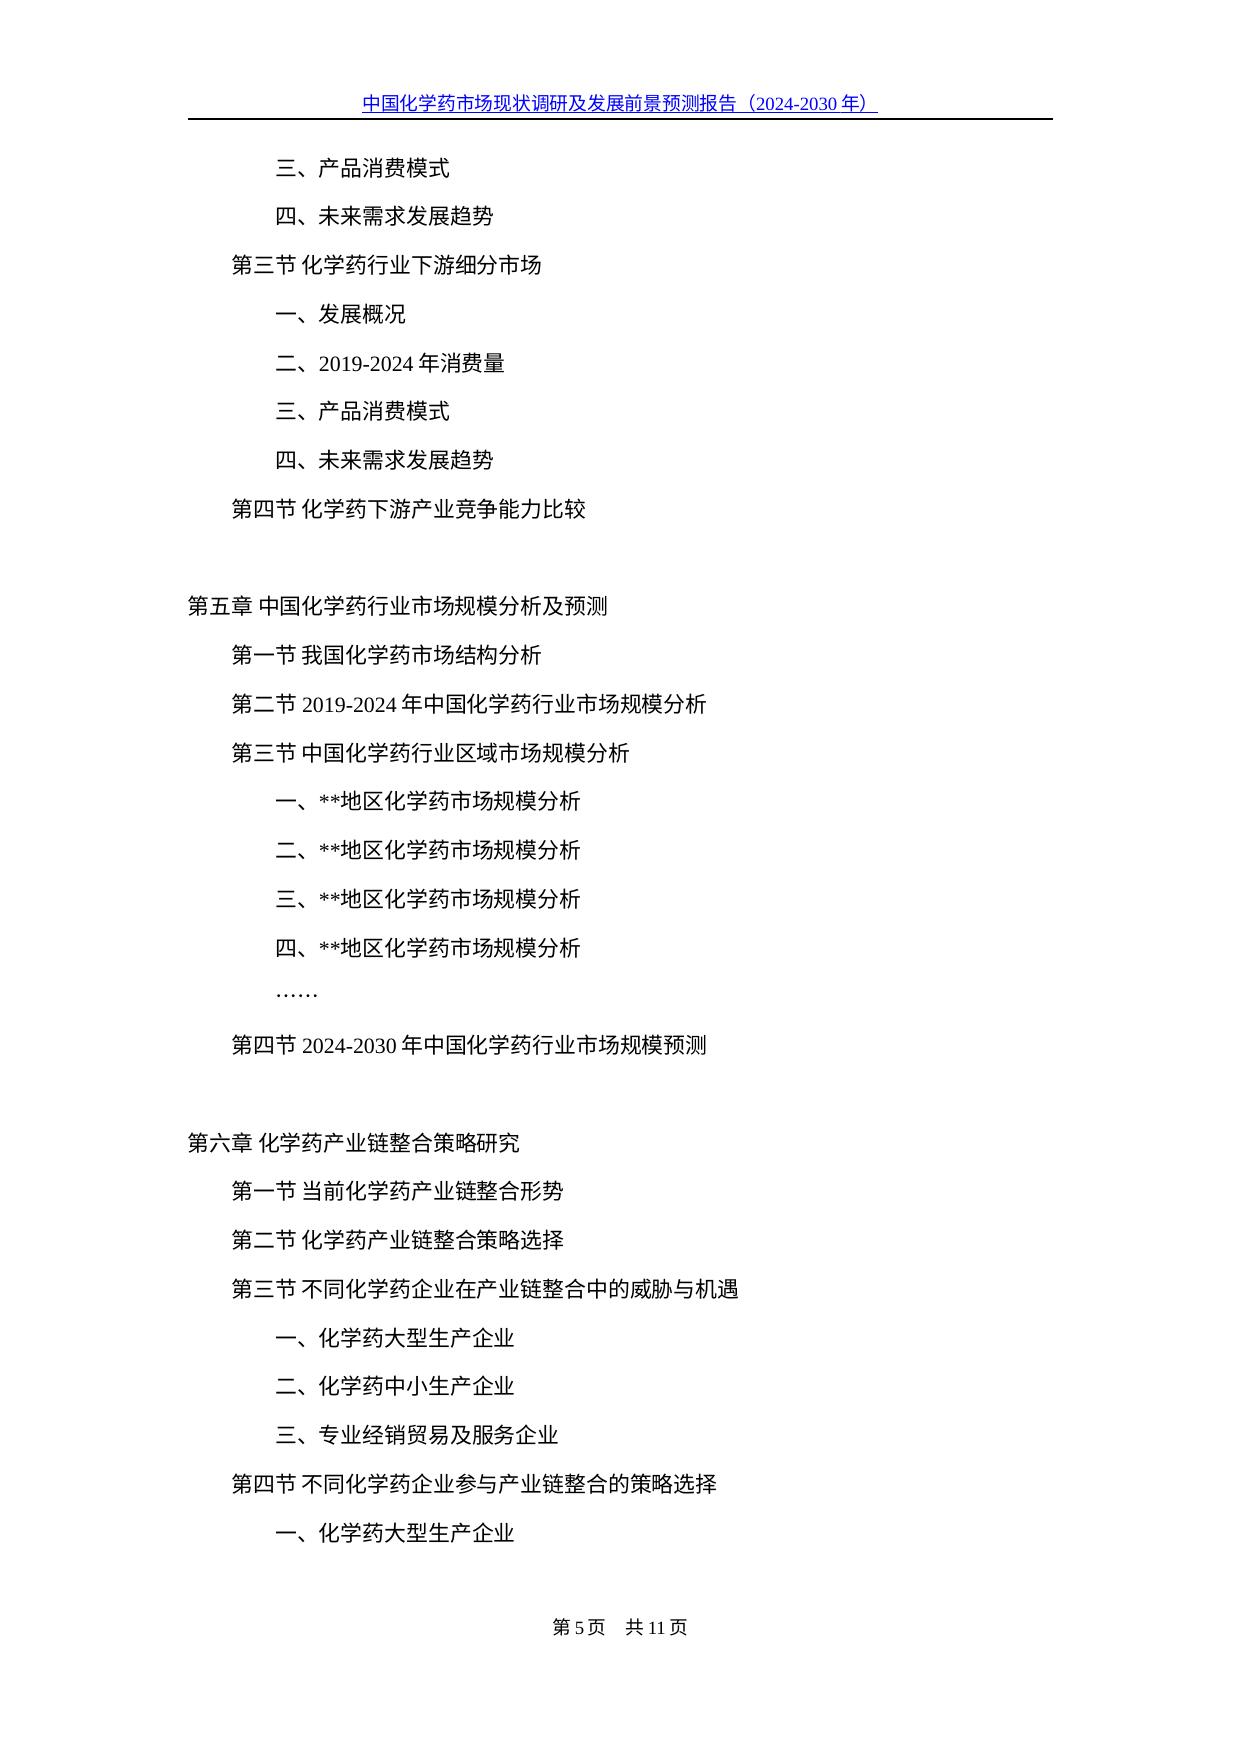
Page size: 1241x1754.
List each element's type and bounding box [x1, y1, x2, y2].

text [187, 150, 1053, 1548]
